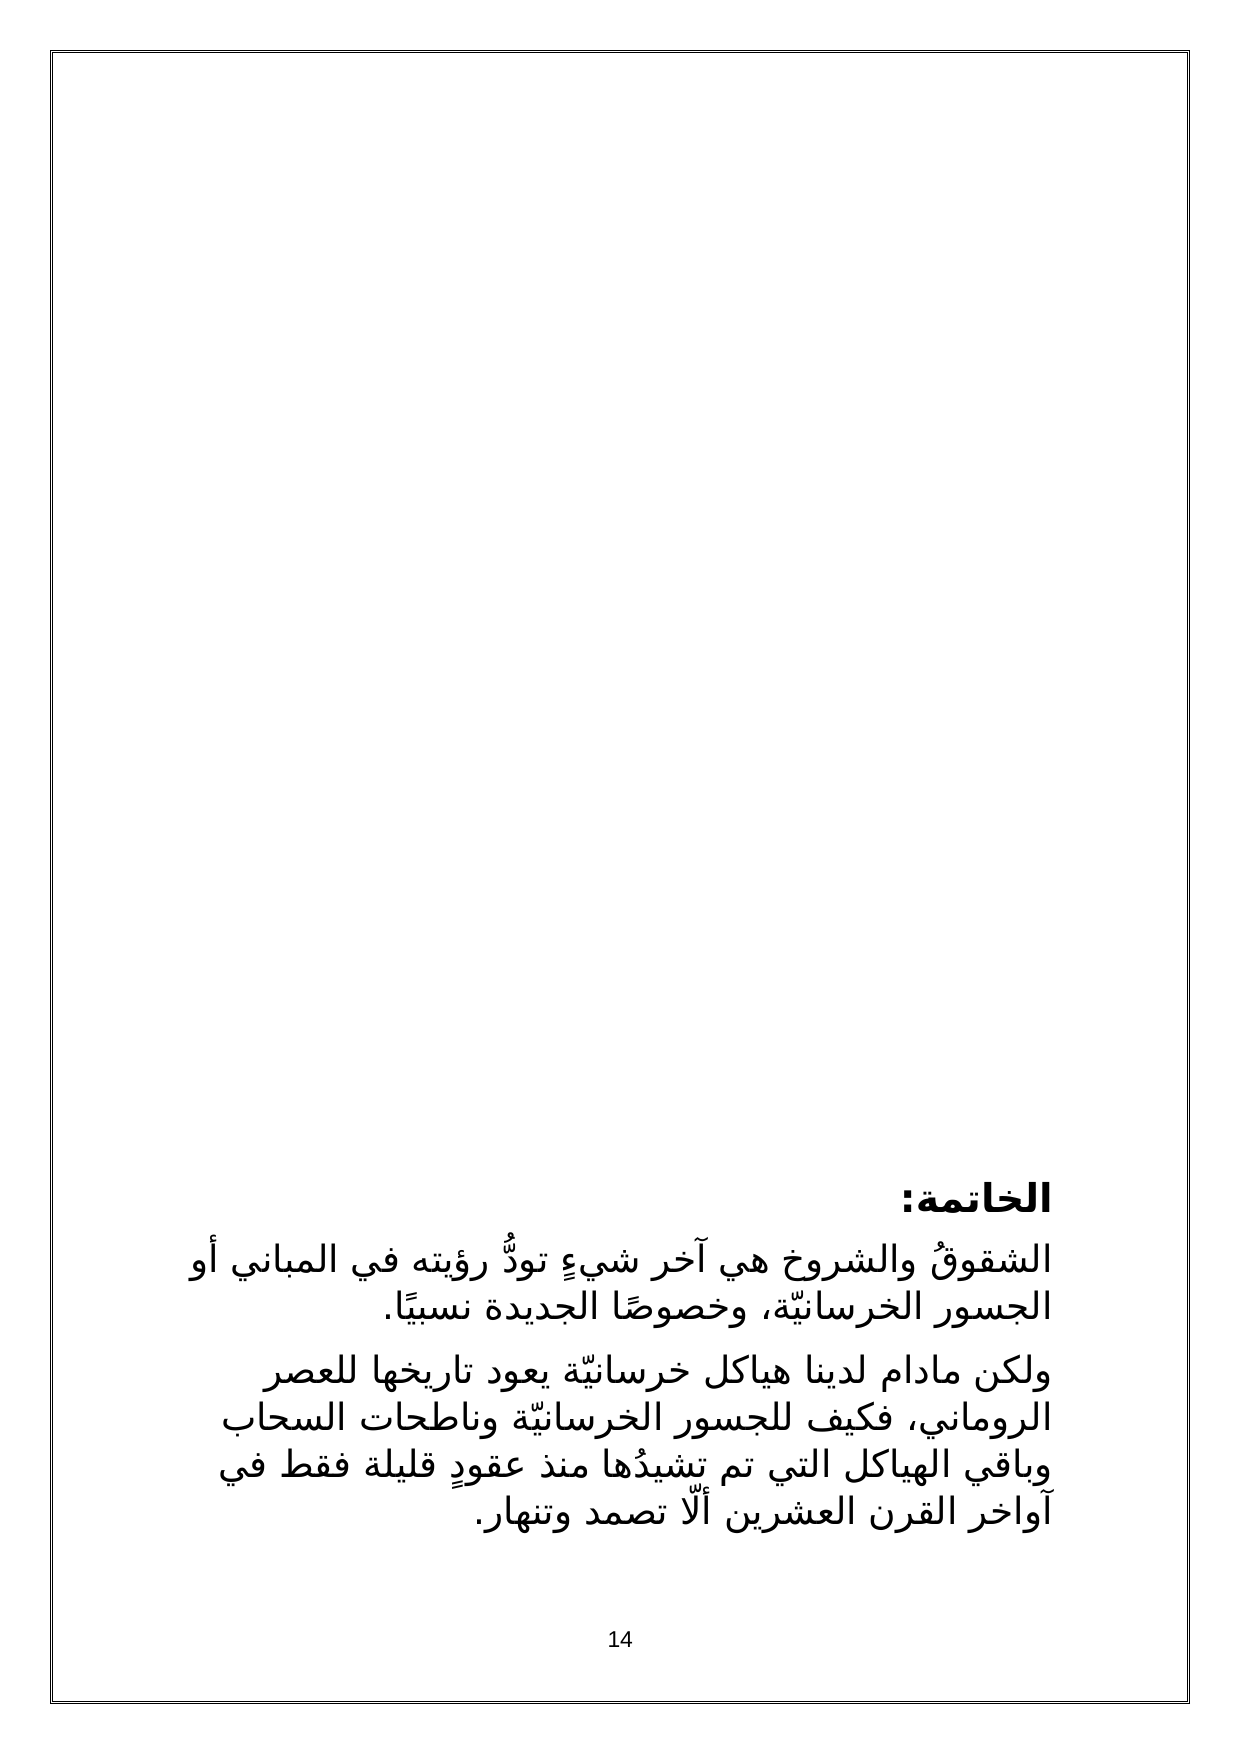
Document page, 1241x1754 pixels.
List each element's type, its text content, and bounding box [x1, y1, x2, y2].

text الشقوقُ والشروخ هي آخر شيءٍ تودُّ رؤيته في المباني أو الجسور الخرسانيّة، وخصوصًا الجديدة نسبيًا. [187, 1238, 1053, 1328]
subtitle الخاتمة: [187, 1176, 1053, 1222]
text ولكن مادام لدينا هياكل خرسانيّة يعود تاريخها للعصر الروماني، فكيف للجسور الخرسانيّة وناطحات السحاب وباقي الهياكل التي تم تشيدُها منذ عقودٍ قليلة فقط في آواخر القرن العشرين ألّا تصمد وتنهار. [187, 1349, 1053, 1533]
